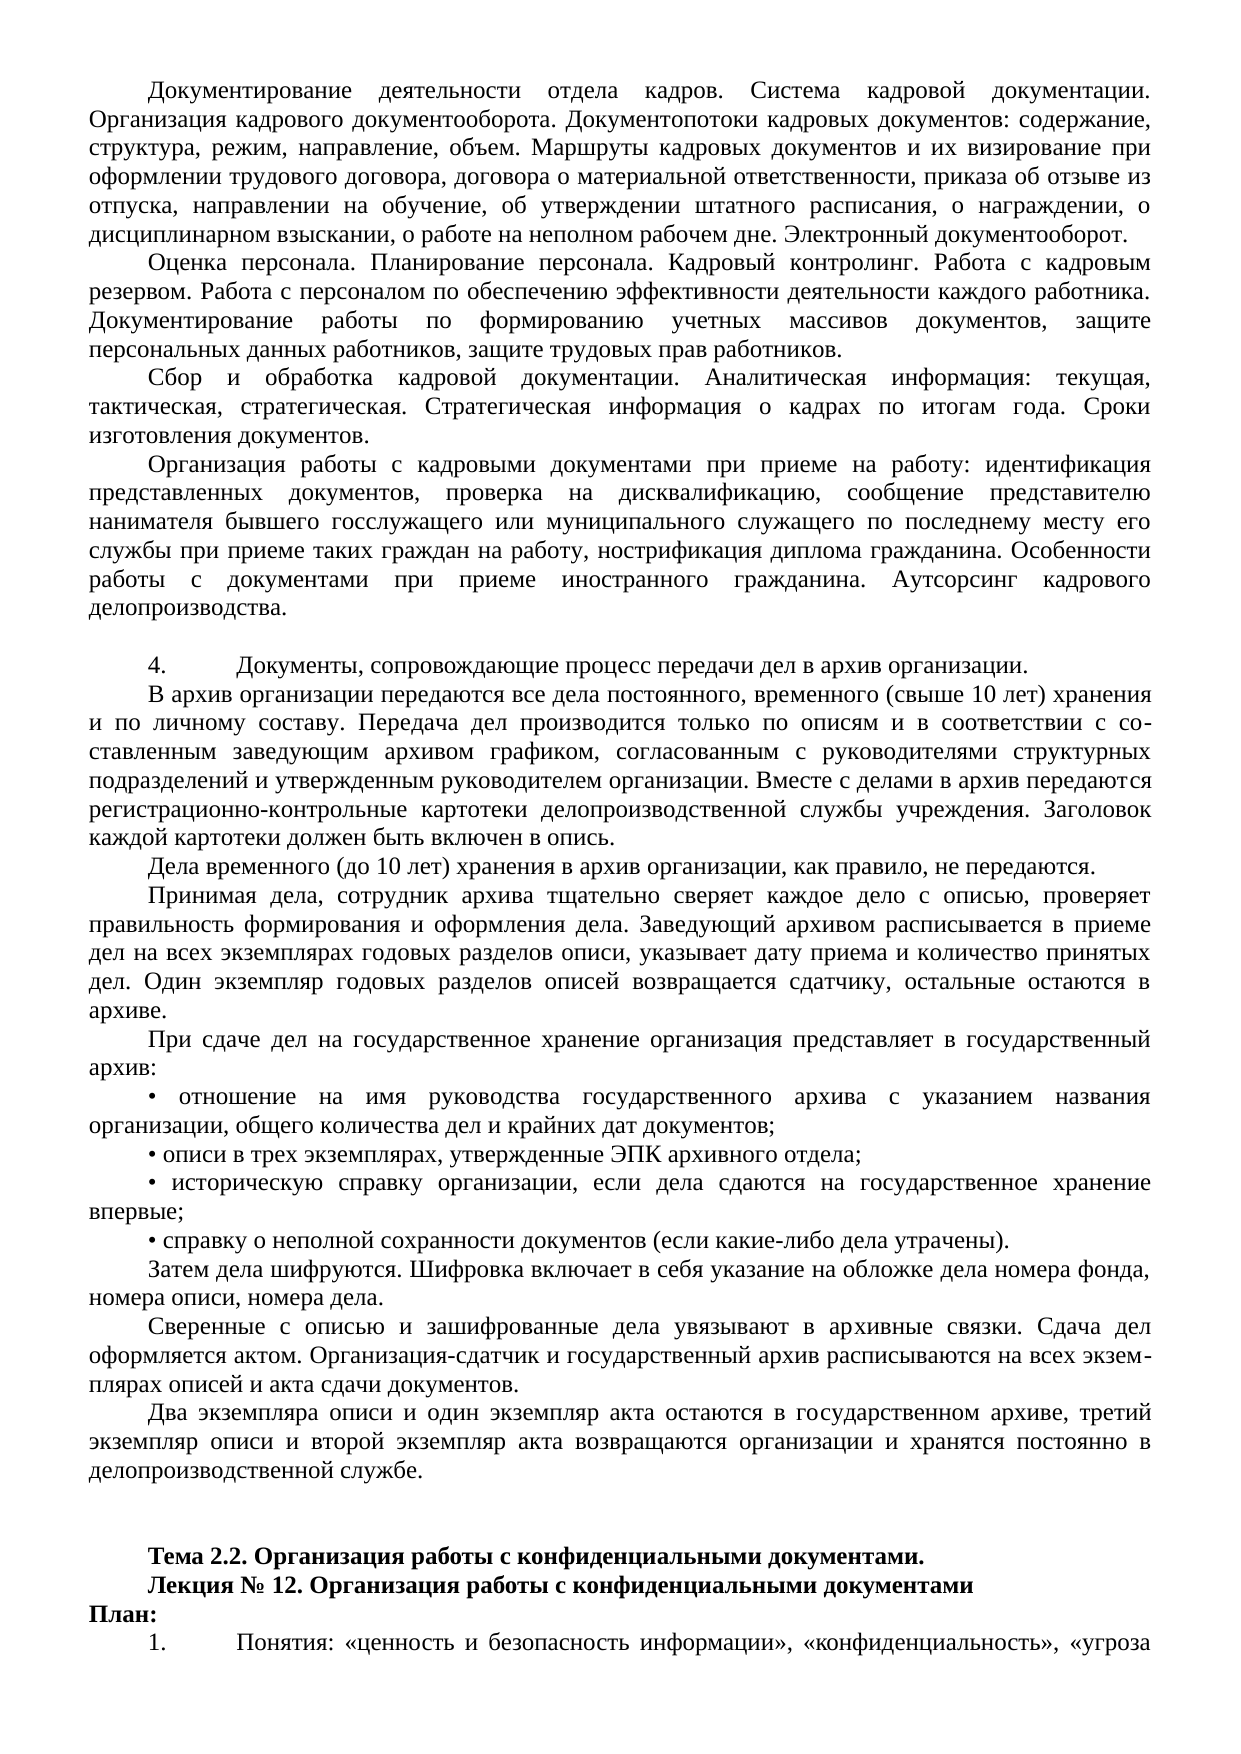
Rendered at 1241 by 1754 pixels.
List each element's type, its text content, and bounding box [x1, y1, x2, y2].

text Оценка персонала. Планирование персонала. Кадровый контролинг. Работа с кадровым резервом. Работа с персоналом по обеспечению эффективности деятельности каждого работника. Документирование работы по формированию учетных массивов документов, защите персональных данных работников, защите трудовых прав работников. [89, 247, 1152, 362]
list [89, 1627, 1152, 1656]
text • отношение на имя руководства государственного архива с указанием названия организации, общего количества дел и крайних дат документов; [89, 1081, 1152, 1139]
text В архив организации передаются все дела постоянного, временного (свыше 10 лет) хранения и по личному составу. Передача дел производится только по описям и в соответствии с составленным заведующим архивом графиком, согласованным с руководителями структурных подразделений и утвержденным руководителем организации. Вместе с делами в архив передаются регистрационно-контрольные картотеки делопроизводственной службы учреждения. Заголовок каждой картотеки должен быть включен в опись. [89, 679, 1152, 851]
text При сдаче дел на государственное хранение организация представляет в государственный архив: [89, 1024, 1152, 1081]
text • историческую справку организации, если дела сдаются на государственное хранение впервые; [89, 1167, 1152, 1225]
text Сбор и обработка кадровой документации. Аналитическая информация: текущая, тактическая, стратегическая. Стратегическая информация о кадрах по итогам года. Сроки изготовления документов. [89, 362, 1152, 449]
text Организация работы с кадровыми документами при приеме на работу: идентификация представленных документов, проверка на дисквалификацию, сообщение представителю нанимателя бывшего госслужащего или муниципального служащего по последнему месту его службы при приеме таких граждан на работу, нострификация диплома гражданина. Особенности работы с документами при приеме иностранного гражданина. Аутсорсинг кадрового делопроизводства. [89, 449, 1152, 621]
text План: [89, 1599, 1152, 1627]
text Два экземпляра описи и один экземпляр акта остаются в государственном архиве, третий экземпляр описи и второй экземпляр акта возвращаются организации и хранятся постоянно в делопроизводственной службе. [89, 1397, 1152, 1484]
text Принимая дела, сотрудник архива тщательно сверяет каждое дело с описью, проверяет правильность формирования и оформления дела. Заведующий архивом расписывается в приеме дел на всех экземплярах годовых разделов описи, указывает дату приема и количество принятых дел. Один экземпляр годовых разделов описей возвращается сдатчику, остальные остаются в архиве. [89, 880, 1152, 1024]
text Лекция № 12. Организация работы с конфиденциальными документами [89, 1570, 1152, 1599]
text Документирование деятельности отдела кадров. Система кадровой документации. Организация кадрового документооборота. Документопотоки кадровых документов: содержание, структура, режим, направление, объем. Маршруты кадровых документов и их визирование при оформлении трудового договора, договора о материальной ответственности, приказа об отзыве из отпуска, направлении на обучение, об утверждении штатного расписания, о награждении, о дисциплинарном взыскании, о работе на неполном рабочем дне. Электронный документооборот. [89, 75, 1152, 247]
text Дела временного (до 10 лет) хранения в архив организации, как правило, не передаются. [89, 851, 1152, 880]
text Тема 2.2. Организация работы с конфиденциальными документами. [89, 1541, 1152, 1570]
list Документы, сопровождающие процесс передачи дел в архив организации. [89, 650, 1152, 679]
text • справку о неполной сохранности документов (если какие-либо дела утрачены). [89, 1225, 1152, 1254]
text Затем дела шифруются. Шифровка включает в себя указание на обложке дела номера фонда, номера описи, номера дела. [89, 1254, 1152, 1311]
text Сверенные с описью и зашифрованные дела увязывают в архивные связки. Сдача дел оформляется актом. Организация-сдатчик и государственный архив расписываются на всех экземплярах описей и акта сдачи документов. [89, 1311, 1152, 1397]
text • описи в трех экземплярах, утвержденные ЭПК архивного отдела; [89, 1139, 1152, 1167]
